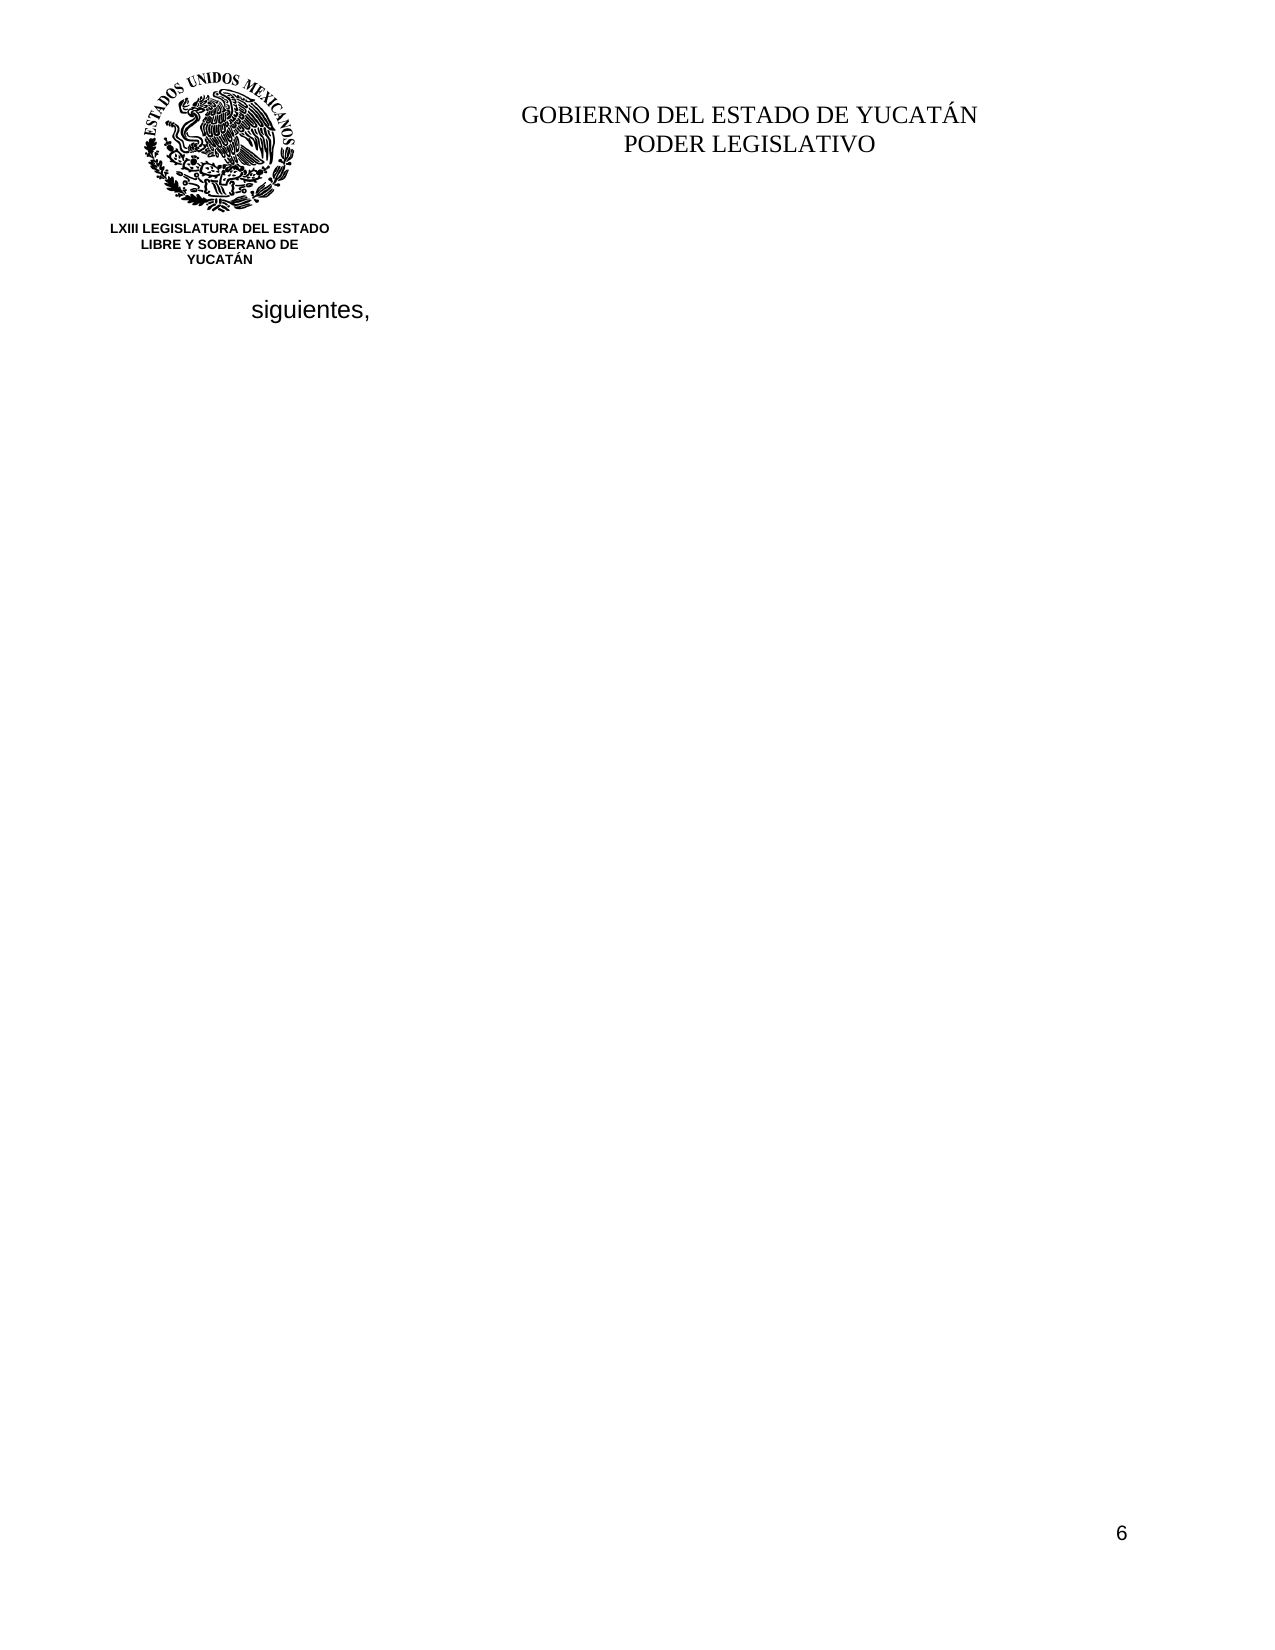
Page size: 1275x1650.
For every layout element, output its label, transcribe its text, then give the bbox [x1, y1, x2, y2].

text Con base en los antecedentes antes mencionados, las diputadas y diputados integrantes de esta Comisión Permanente, realizamos las siguientes, [251, 295, 1127, 324]
picture [107, 38, 331, 246]
